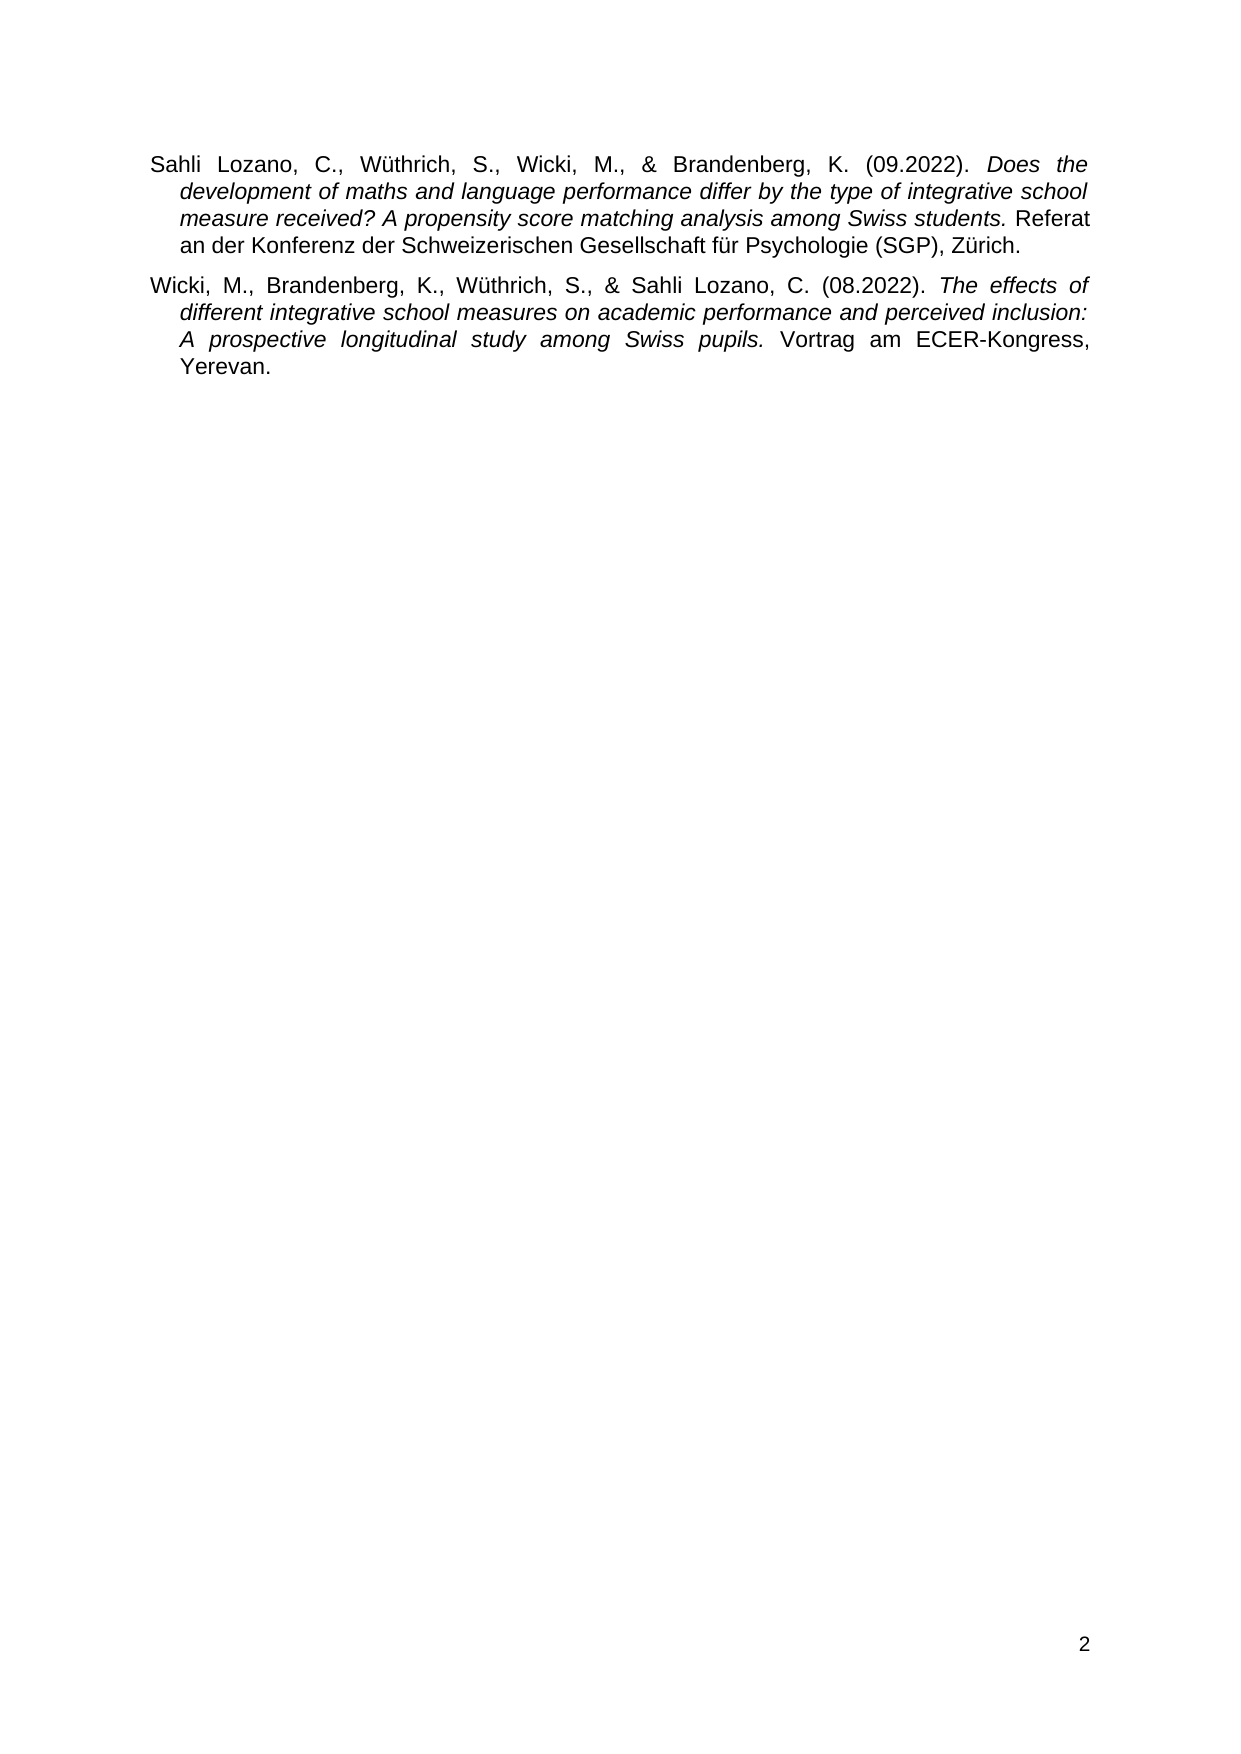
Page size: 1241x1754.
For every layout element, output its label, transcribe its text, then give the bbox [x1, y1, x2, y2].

text Wicki, M., Brandenberg, K., Wüthrich, S., & Sahli Lozano, C. (08.2022). The effects of different integrative school measures on academic performance and perceived inclusion: A prospective longitudinal study among Swiss pupils. Vortrag am ECER-Kongress, Yerevan. [150, 271, 1090, 379]
text Sahli Lozano, C., Wüthrich, S., Wicki, M., & Brandenberg, K. (09.2022). Does the development of maths and language performance differ by the type of integrative school measure received? A propensity score matching analysis among Swiss students. Referat an der Konferenz der Schweizerischen Gesellschaft für Psychologie (SGP), Zürich. [150, 150, 1090, 258]
